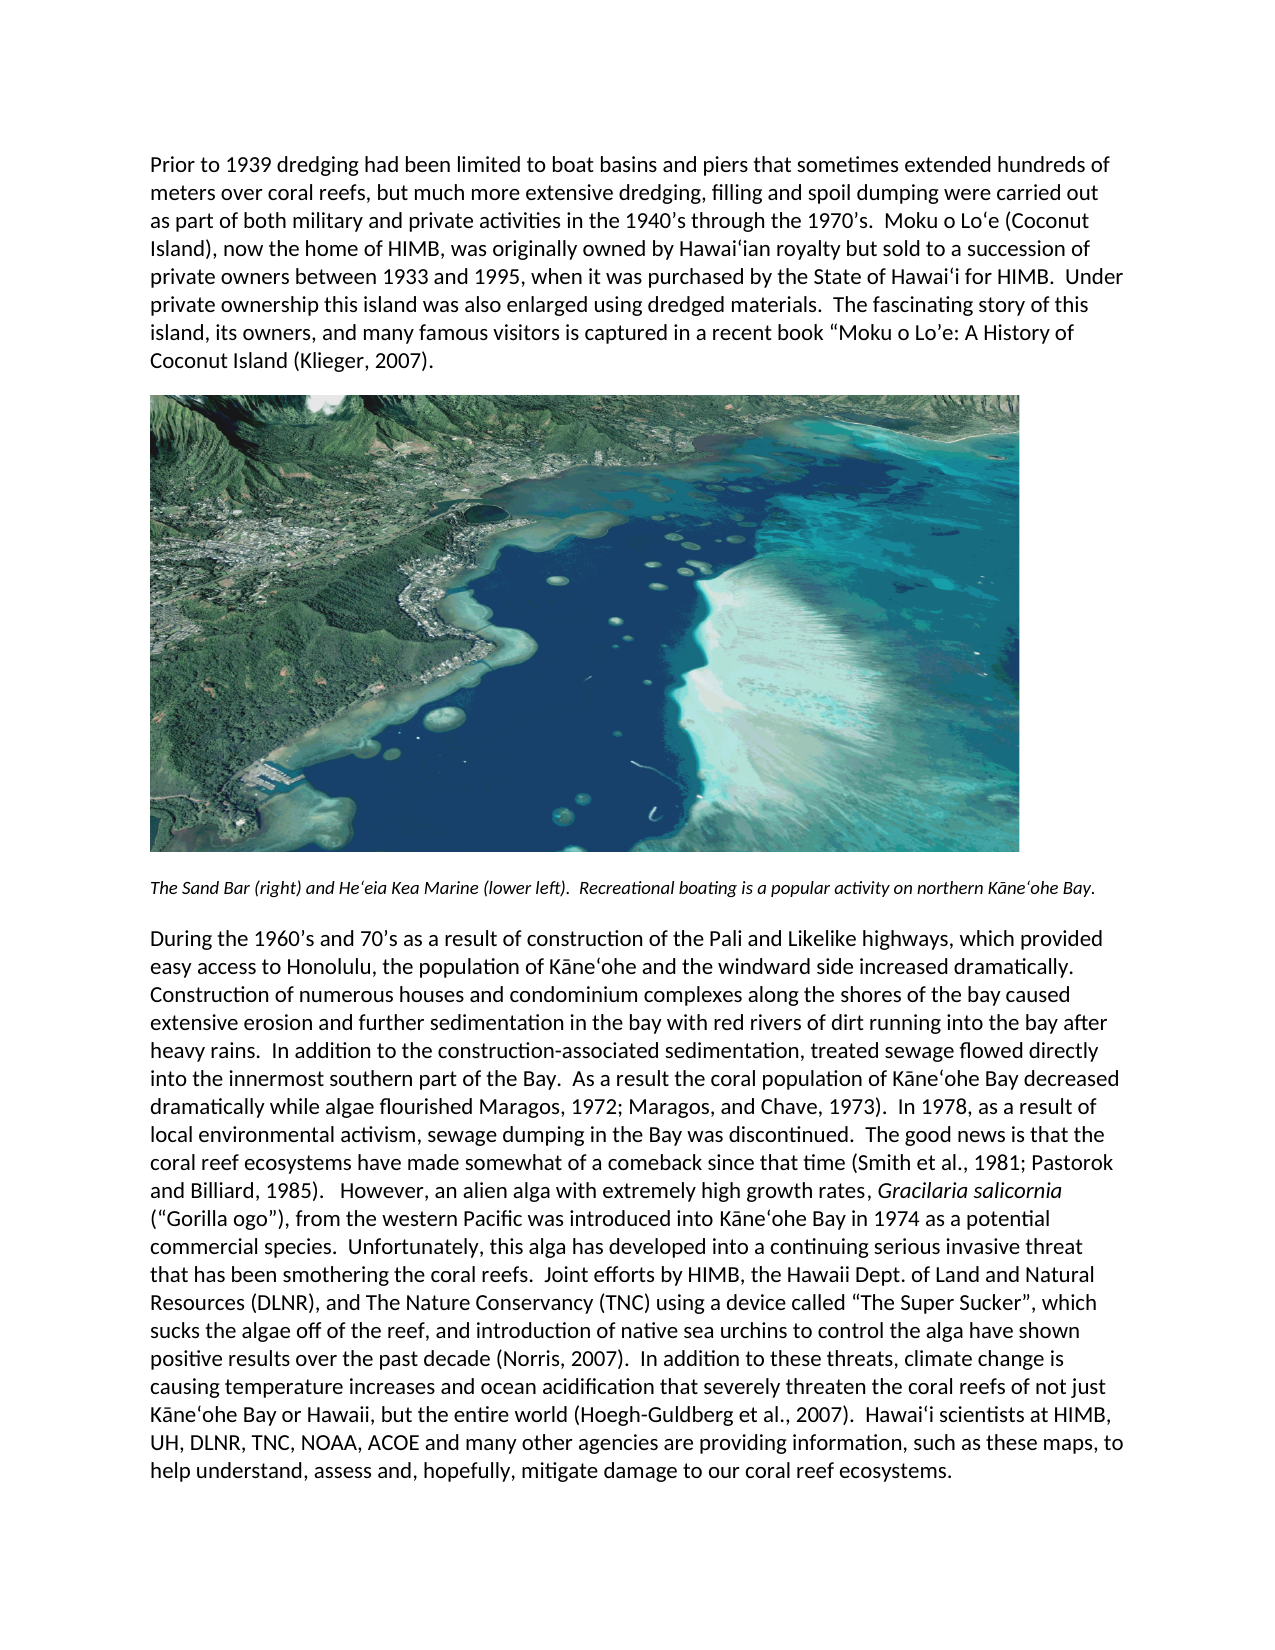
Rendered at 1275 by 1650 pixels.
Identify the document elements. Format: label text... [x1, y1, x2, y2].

picture [150, 395, 1020, 852]
text During the 1960’s and 70’s as a result of construction of the Pali and Likelike highways, which provided easy access to Honolulu, the population of Kāne‘ohe and the windward side increased dramatically. Construction of numerous houses and condominium complexes along the shores of the bay caused extensive erosion and further sedimentation in the bay with red rivers of dirt running into the bay after heavy rains. In addition to the construction-associated sedimentation, treated sewage flowed directly into the innermost southern part of the Bay. As a result the coral population of Kāne‘ohe Bay decreased dramatically while algae flourished Maragos, 1972; Maragos, and Chave, 1973). In 1978, as a result of local environmental activism, sewage dumping in the Bay was discontinued. The good news is that the coral reef ecosystems have made somewhat of a comeback since that time (Smith et al., 1981; Pastorok and Billiard, 1985). However, an alien alga with extremely high growth rates, Gracilaria salicornia (“Gorilla ogo”), from the western Pacific was introduced into Kāne‘ohe Bay in 1974 as a potential commercial species. Unfortunately, this alga has developed into a continuing serious invasive threat that has been smothering the coral reefs. Joint efforts by HIMB, the Hawaii Dept. of Land and Natural Resources (DLNR), and The Nature Conservancy (TNC) using a device called “The Super Sucker”, which sucks the algae off of the reef, and introduction of native sea urchins to control the alga have shown positive results over the past decade (Norris, 2007). In addition to these threats, climate change is causing temperature increases and ocean acidification that severely threaten the coral reefs of not just Kāne‘ohe Bay or Hawaii, but the entire world (Hoegh-Guldberg et al., 2007). Hawai‘i scientists at HIMB, UH, DLNR, TNC, NOAA, ACOE and many other agencies are providing information, such as these maps, to help understand, assess and, hopefully, mitigate damage to our coral reef ecosystems. [150, 924, 1125, 1484]
text Prior to 1939 dredging had been limited to boat basins and piers that sometimes extended hundreds of meters over coral reefs, but much more extensive dredging, filling and spoil dumping were carried out as part of both military and private activities in the 1940’s through the 1970’s. Moku o Lo‘e (Coconut Island), now the home of HIMB, was originally owned by Hawai‘ian royalty but sold to a succession of private owners between 1933 and 1995, when it was purchased by the State of Hawai‘i for HIMB. Under private ownership this island was also enlarged using dredged materials. The fascinating story of this island, its owners, and many famous visitors is captured in a recent book “Moku o Lo’e: A History of Coconut Island (Klieger, 2007). [150, 150, 1125, 374]
text The Sand Bar (right) and He‘eia Kea Marine (lower left). Recreational boating is a popular activity on northern Kāne‘ohe Bay. [150, 877, 1125, 899]
